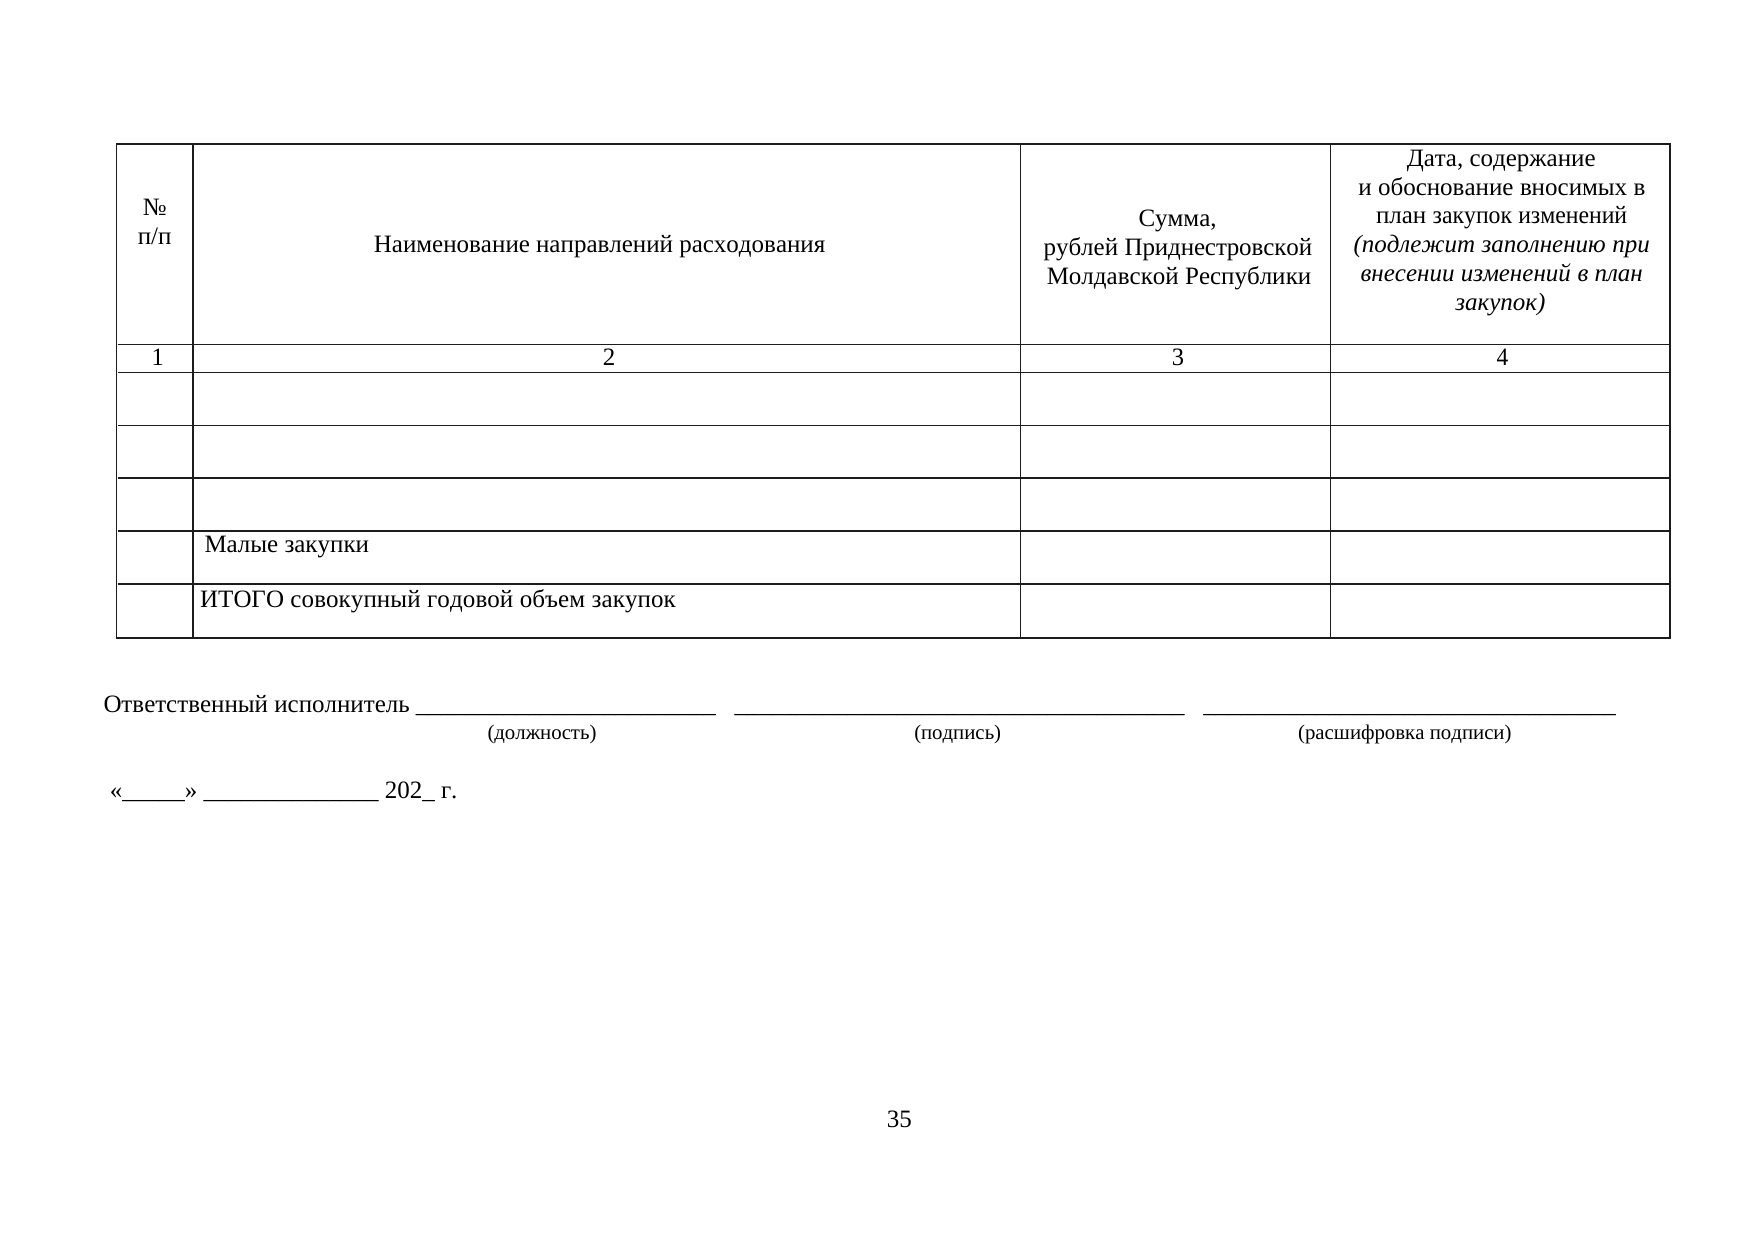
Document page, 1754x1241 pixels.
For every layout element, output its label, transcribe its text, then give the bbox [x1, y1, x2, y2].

table_cell [1331, 585, 1669, 637]
table_cell [117, 584, 192, 637]
table_cell [117, 531, 192, 583]
table_cell 3 [1021, 345, 1330, 372]
table_cell ИТОГО совокупный годовой объем закупок [194, 585, 1020, 637]
table_cell [117, 478, 192, 530]
table_cell [1331, 373, 1669, 424]
table_cell [194, 426, 1020, 477]
table_header Сумма, рублей Приднестровской Молдавской Республики [1021, 145, 1330, 344]
table_cell [1331, 479, 1669, 530]
table_cell [1021, 373, 1330, 424]
text «_____» ______________ 202_ г. [103, 775, 1695, 804]
table_header Дата, содержание и обоснование вносимых в план закупок изменений (подлежит заполнению при внесении изменений в план закупок) [1331, 145, 1669, 344]
table_header № п/п [117, 145, 192, 344]
table_cell [1331, 426, 1669, 477]
table_cell 2 [194, 345, 1020, 372]
table_cell [1021, 585, 1330, 637]
table_cell [194, 373, 1020, 424]
table_cell [194, 479, 1020, 530]
text (должность) (подпись) (расшифровка подписи) [487, 719, 1695, 744]
table_cell 4 [1331, 345, 1669, 372]
table_cell 1 [117, 345, 192, 372]
text Ответственный исполнитель ________________________ ____________________________________ _________________________________ [29, 689, 1695, 718]
table_cell [1021, 532, 1330, 583]
table_cell [117, 373, 192, 424]
table_header Наименование направлений расходования [194, 145, 1020, 344]
table_cell [117, 426, 192, 477]
table_cell Малые закупки [194, 532, 1020, 583]
table_cell [1331, 532, 1669, 583]
table_cell [1021, 426, 1330, 477]
table_cell [1021, 479, 1330, 530]
